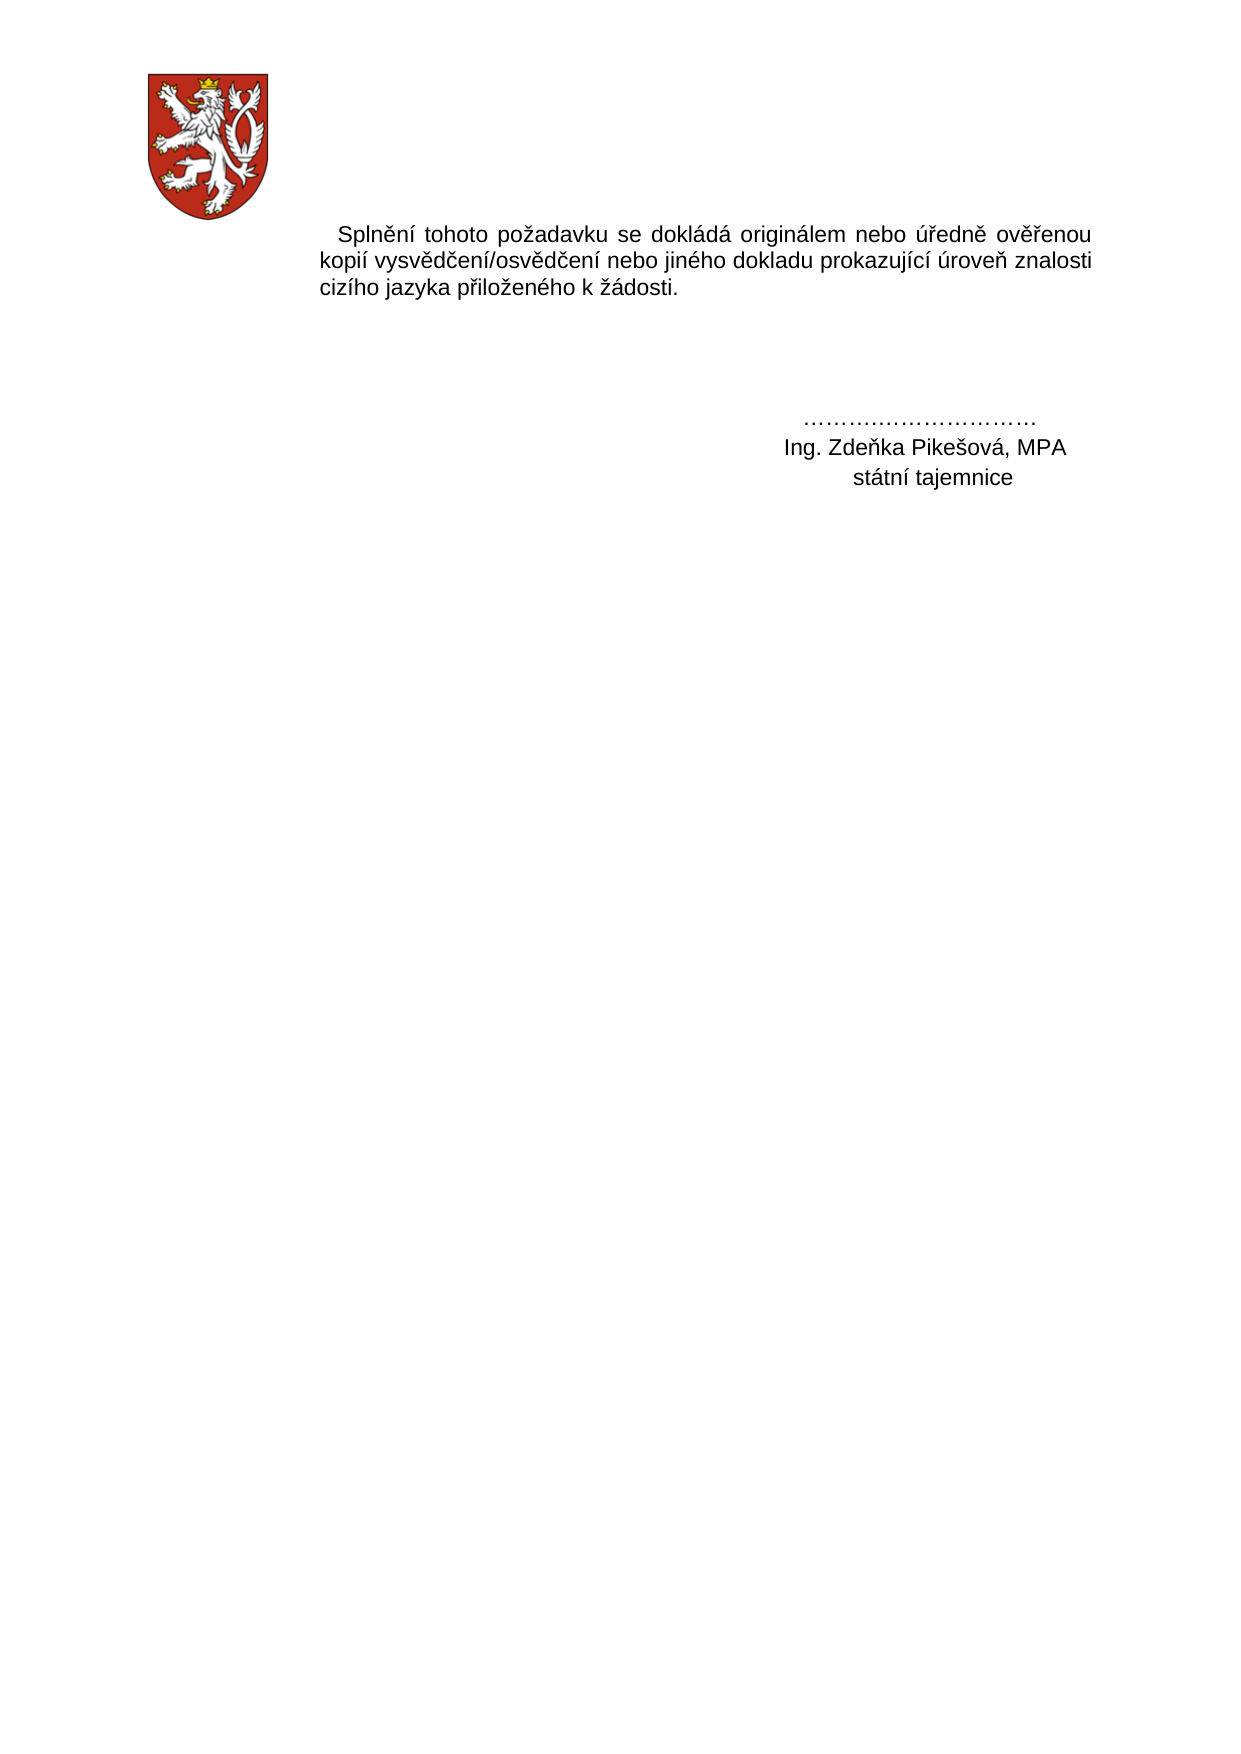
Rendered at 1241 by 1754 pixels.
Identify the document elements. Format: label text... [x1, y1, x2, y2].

text ……….………………… [281, 404, 1093, 430]
picture [147, 73, 269, 221]
text státní tajemnice [281, 464, 1093, 491]
text Ing. Zdeňka Pikešová, MPA [281, 434, 1093, 460]
